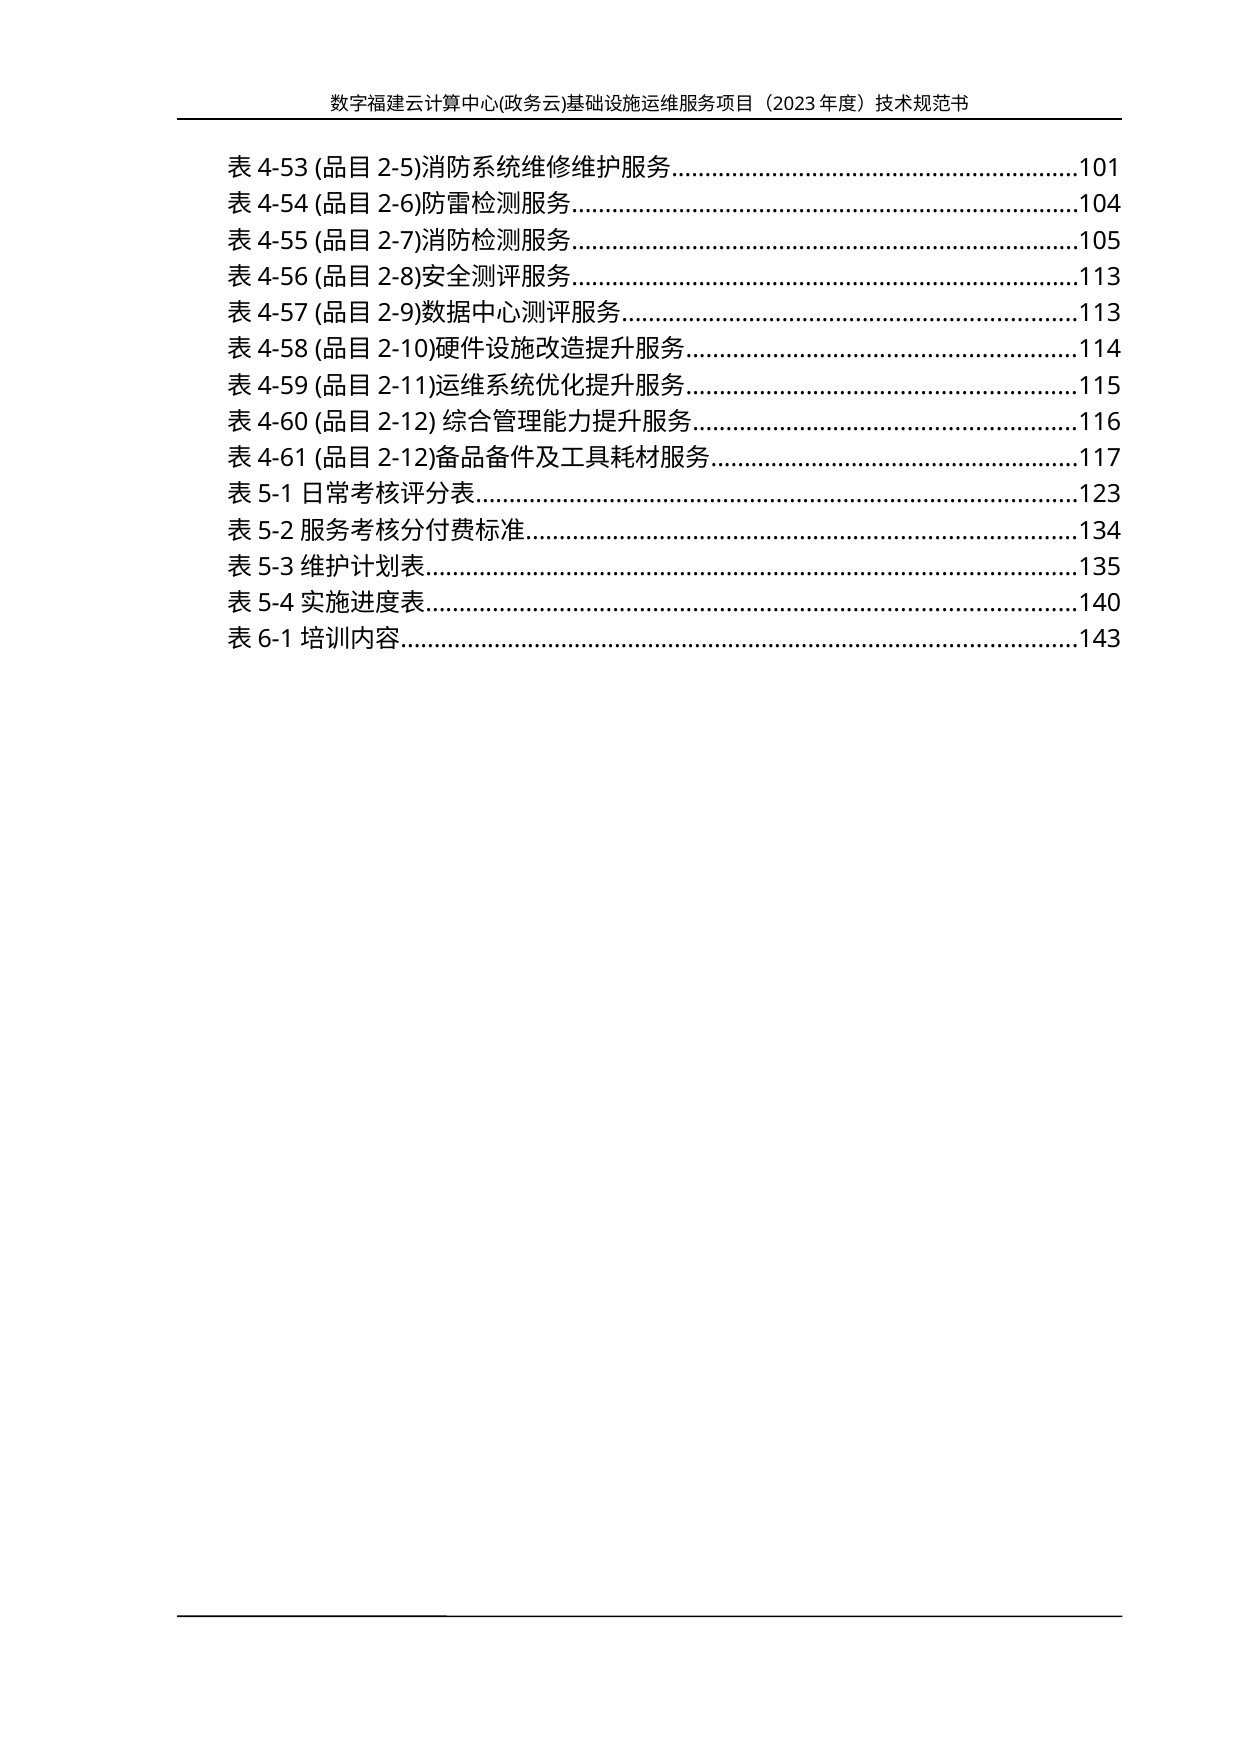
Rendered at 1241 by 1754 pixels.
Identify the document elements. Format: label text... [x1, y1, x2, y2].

text 表4-61 (品目2-12)备品备件及工具耗材服务 117 [227, 438, 1122, 474]
text 表4-59 (品目2-11)运维系统优化提升服务 115 [227, 365, 1122, 401]
text 表5-4 实施进度表 140 [227, 583, 1122, 619]
text 表4-57 (品目2-9)数据中心测评服务 113 [227, 293, 1122, 329]
text 表5-2 服务考核分付费标准 134 [227, 510, 1122, 546]
text 表6-1 培训内容 143 [227, 619, 1122, 655]
text 表5-3 维护计划表 135 [227, 546, 1122, 583]
text 表4-54 (品目2-6)防雷检测服务 104 [227, 184, 1122, 220]
text 表4-60 (品目2-12) 综合管理能力提升服务 116 [227, 401, 1122, 438]
text 表4-58 (品目2-10)硬件设施改造提升服务 114 [227, 329, 1122, 365]
text 表4-53 (品目2-5)消防系统维修维护服务 101 [227, 148, 1122, 184]
text 表5-1 日常考核评分表 123 [227, 474, 1122, 510]
text 表4-55 (品目2-7)消防检测服务 105 [227, 220, 1122, 256]
text 表4-56 (品目2-8)安全测评服务 113 [227, 256, 1122, 293]
